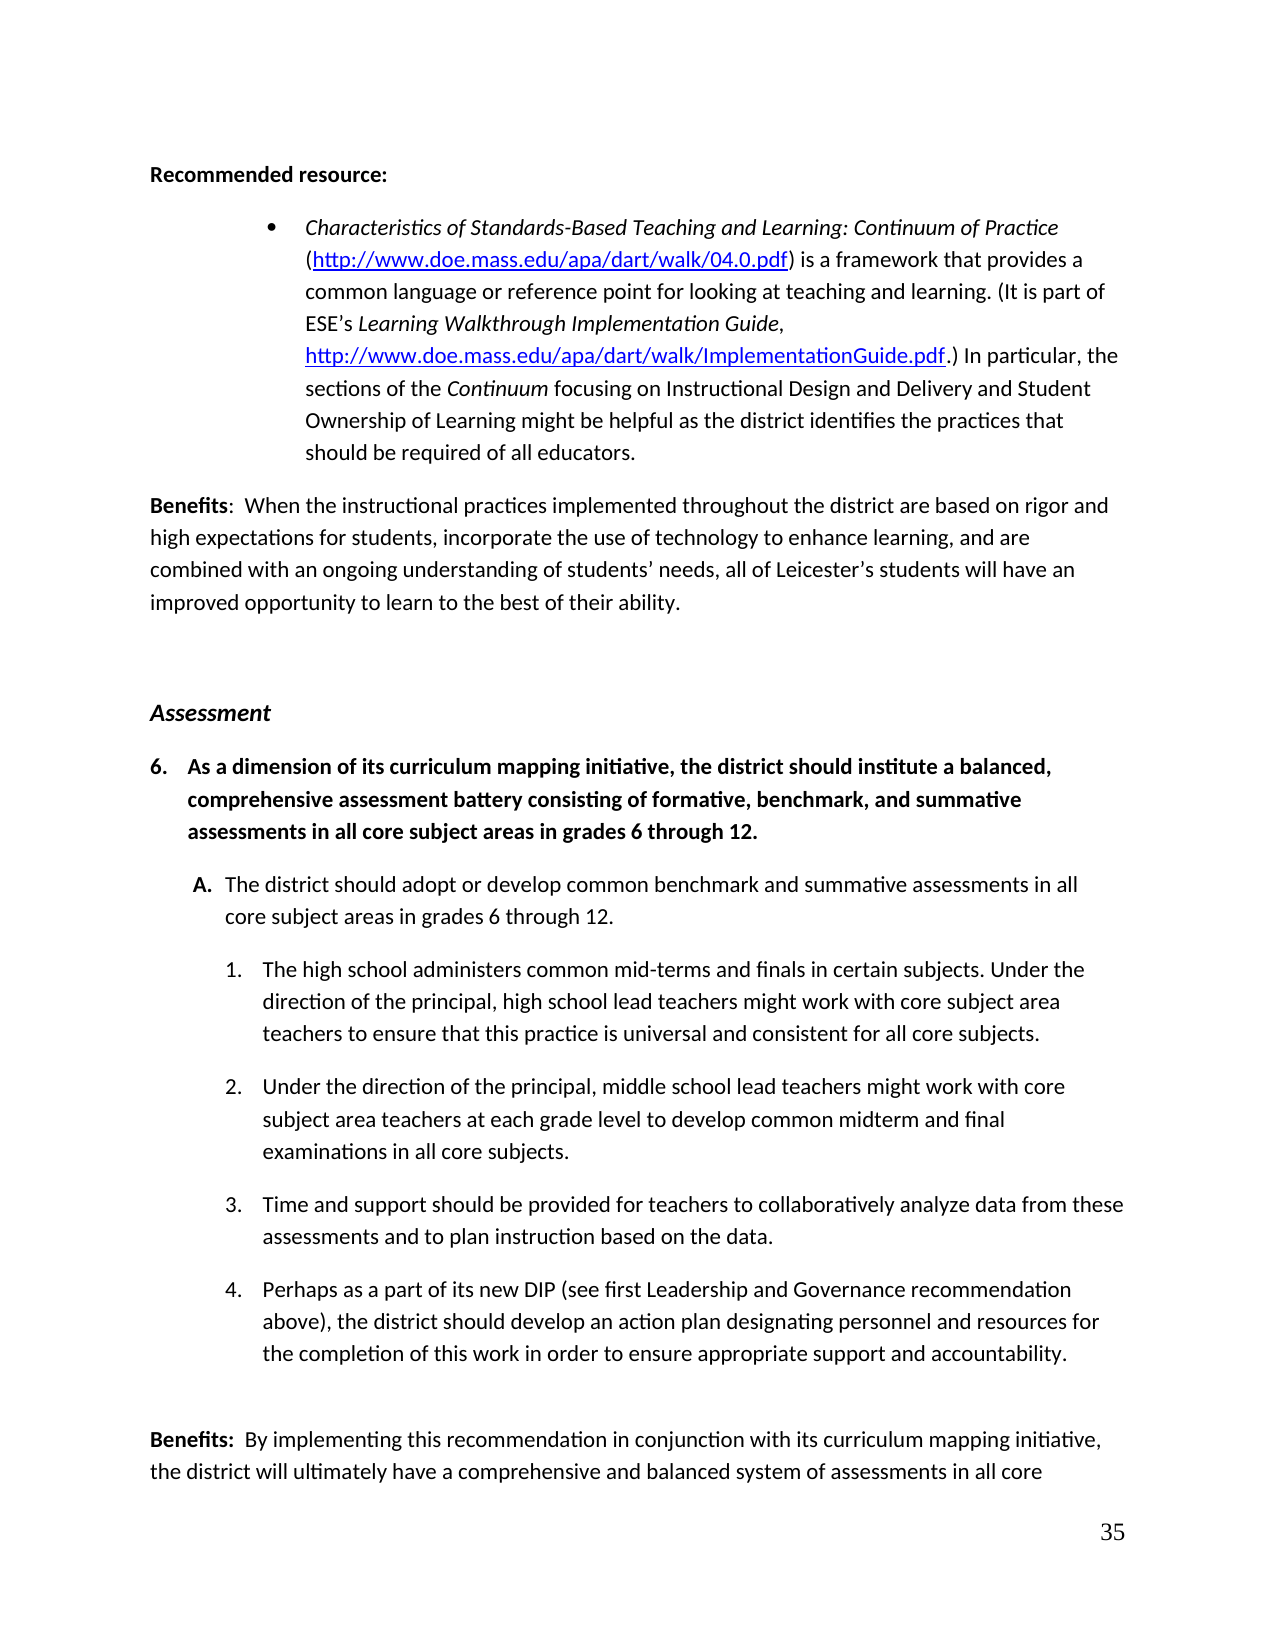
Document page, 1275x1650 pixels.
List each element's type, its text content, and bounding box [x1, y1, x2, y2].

text A. The district should adopt or develop common benchmark and summative assessments in all core subject areas in grades 6 through 12. [150, 870, 1125, 930]
text 4. Perhaps as a part of its new DIP (see first Leadership and Governance recommendation above), the district should develop an action plan designating personnel and resources for the completion of this work in order to ensure appropriate support and accountability. [150, 1275, 1125, 1400]
text Recommended resource: [150, 160, 1125, 188]
text Benefits: When the instructional practices implemented throughout the district are based on rigor and high expectations for students, incorporate the use of technology to enhance learning, and are combined with an ongoing understanding of students’ needs, all of Leicester’s students will have an improved opportunity to learn to the best of their ability. [150, 491, 1125, 616]
text 6. As a dimension of its curriculum mapping initiative, the district should institute a balanced, comprehensive assessment battery consisting of formative, benchmark, and summative assessments in all core subject areas in grades 6 through 12. [150, 752, 1125, 845]
text Assessment [150, 697, 1125, 727]
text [150, 1425, 1125, 1485]
text 3. Time and support should be provided for teachers to collaboratively analyze data from these assessments and to plan instruction based on the data. [150, 1190, 1125, 1250]
list Characteristics of Standards-Based Teaching and Learning: Continuum of Practice (http://www.doe.mass.edu/apa/dart/walk/04.0.pdf) is a framework that provides a common language or reference point for looking at teaching and learning. (It is part of ESE’s Learning Walkthrough Implementation Guide, http://www.doe.mass.edu/apa/dart/walk/ImplementationGuide.pdf.) In particular, the sections of the Continuum focusing on Instructional Design and Delivery and Student Ownership of Learning might be helpful as the district identifies the practices that should be required of all educators. [268, 213, 1125, 466]
text 2. Under the direction of the principal, middle school lead teachers might work with core subject area teachers at each grade level to develop common midterm and final examinations in all core subjects. [150, 1072, 1125, 1165]
text 1. The high school administers common mid-terms and finals in certain subjects. Under the direction of the principal, high school lead teachers might work with core subject area teachers to ensure that this practice is universal and consistent for all core subjects. [150, 955, 1125, 1047]
